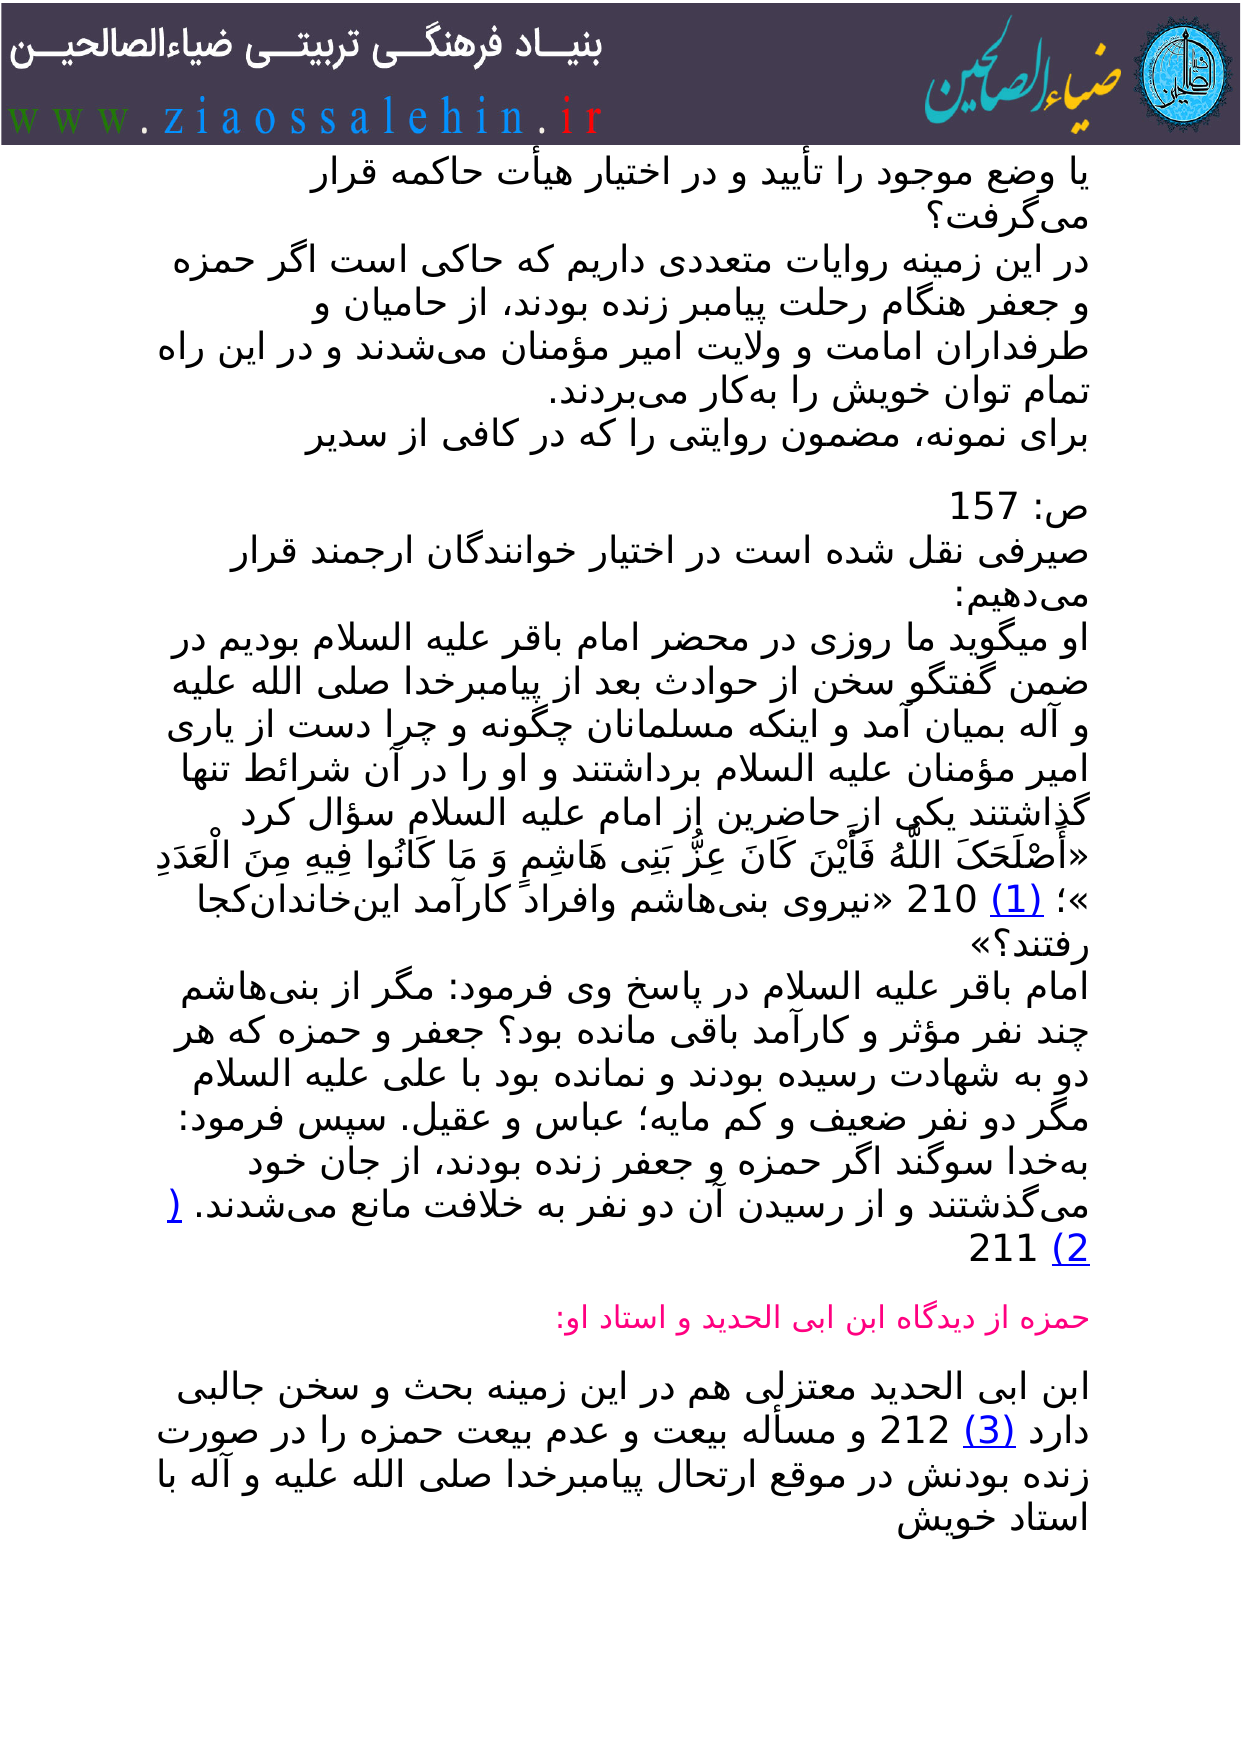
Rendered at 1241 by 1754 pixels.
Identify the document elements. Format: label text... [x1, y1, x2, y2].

text ص: 157 صیرفی نقل شده است در اختیار خوانندگان ارجمند قرار می‌دهیم: او میگوید ما روزی در محضر امام باقر علیه السلام بودیم در ضمن گفتگو سخن از حوادث بعد از پیامبرخدا صلی الله علیه و آله بمیان آمد و اینکه مسلمانان چگونه و چرا دست از یاری امیر مؤمنان علیه السلام برداشتند و او را در آن شرائط تنها گذاشتند یکی از حاضرین از امام علیه السلام سؤال کرد «أَصْلَحَکَ اللَّهُ فَأَیْنَ کَانَ عِزُّ بَنِی هَاشِمٍ وَ مَا کَانُوا فِیهِ مِنَ الْعَدَدِ »؛ (1) 210 «نیروی بنی‌هاشم وافراد کارآمد این‌خاندان‌کجا رفتند؟» امام باقر علیه السلام در پاسخ وی فرمود: مگر از بنی‌هاشم چند نفر مؤثر و کارآمد باقی مانده بود؟ جعفر و حمزه که هر دو به شهادت رسیده بودند و نمانده بود با علی علیه السلام مگر دو نفر ضعیف و کم مایه؛ عباس و عقیل. سپس فرمود: به‌خدا سوگند اگر حمزه و جعفر زنده بودند، از جان خود می‌گذشتند و از رسیدن آن دو نفر به خلافت مانع می‌شدند. (2) 211 [150, 485, 1090, 1270]
text ابن ابی الحدید معتزلی هم در این زمینه بحث و سخن جالبی دارد (3) 212 و مسأله بیعت و عدم بیعت حمزه را در صورت زنده بودنش در موقع ارتحال پیامبرخدا صلی الله علیه و آله با استاد خویش [150, 1365, 1090, 1539]
picture [1, 3, 1241, 145]
subtitle حمزه از دیدگاه ابن ابی الحدید و استاد او: [150, 1299, 1090, 1336]
